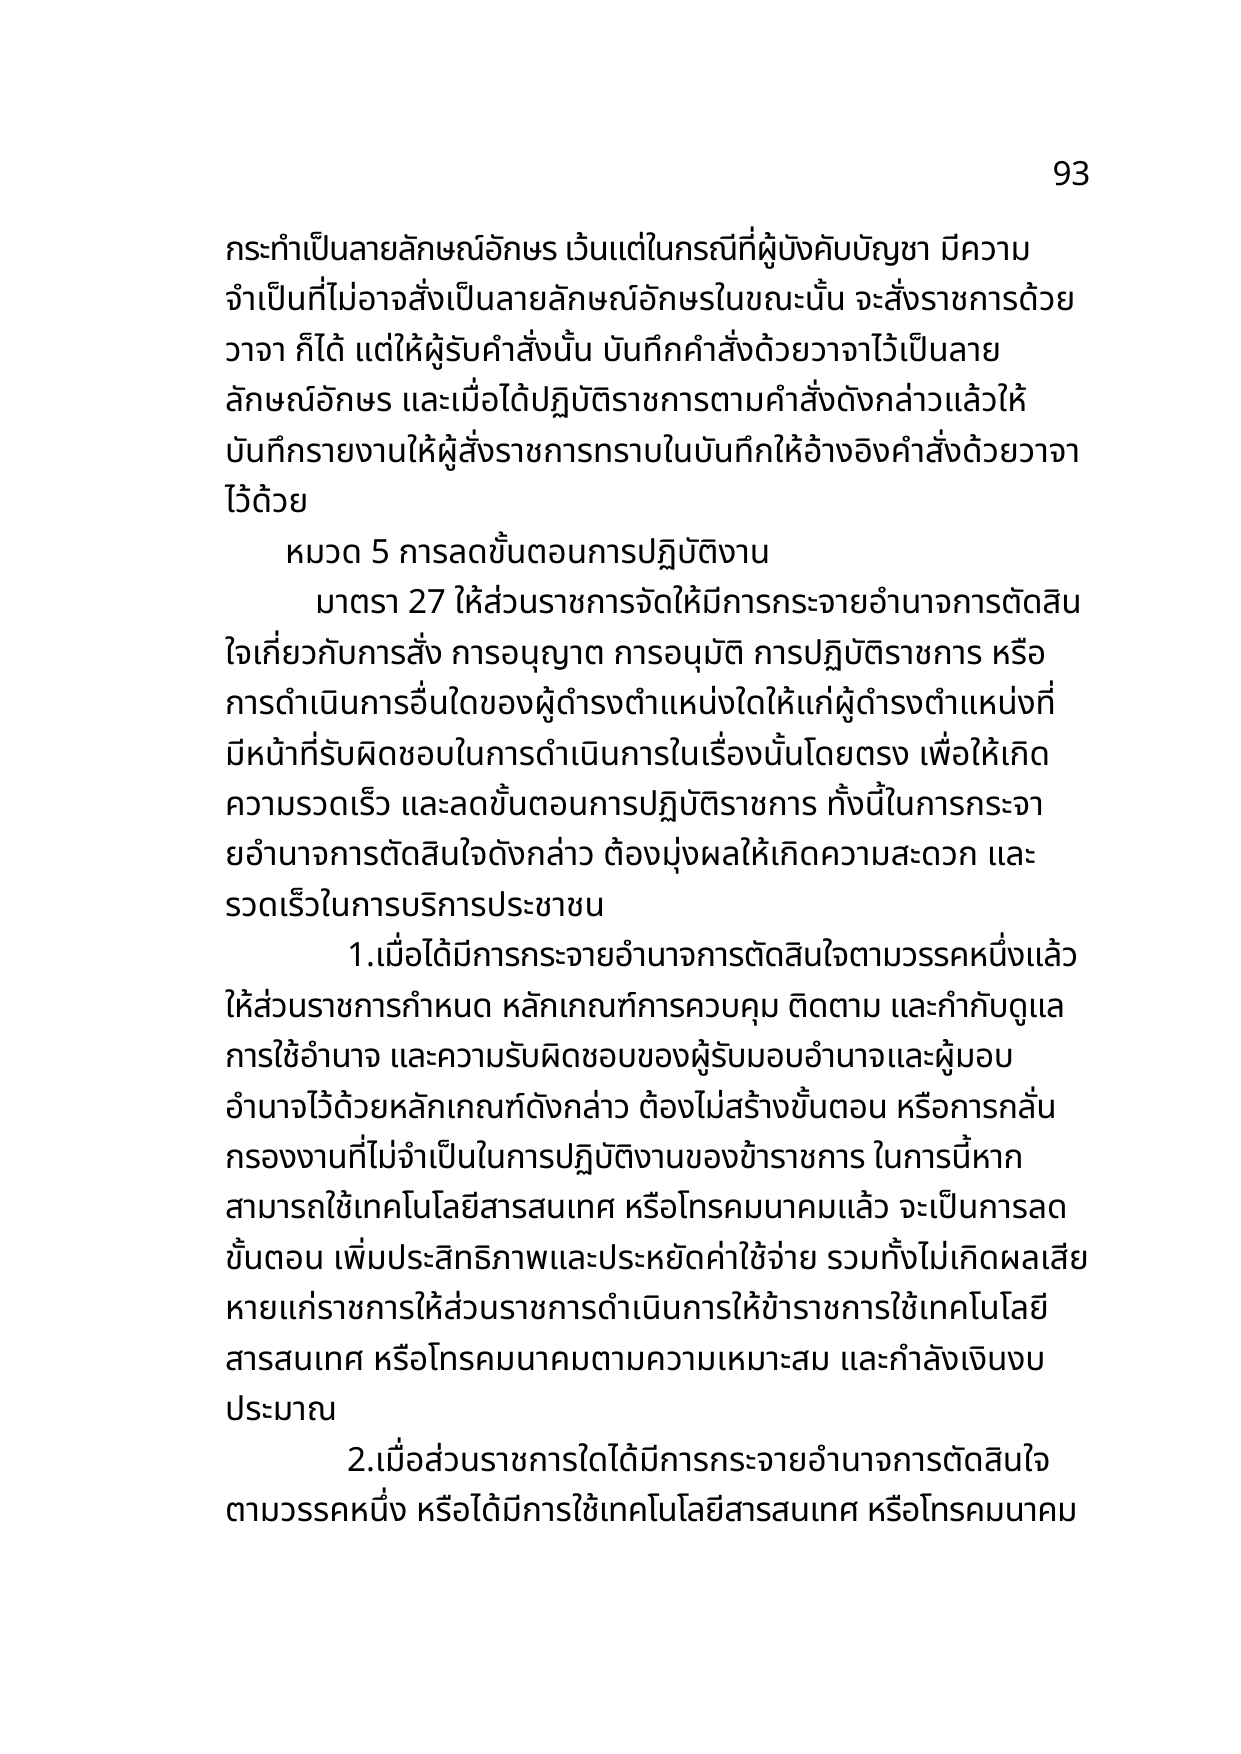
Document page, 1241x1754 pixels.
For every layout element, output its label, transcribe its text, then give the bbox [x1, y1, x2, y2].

text 1. เมื่อได้มีการกระจายอำนาจการตัดสินใจตามวรรคหนึ่งแล้ว ให้ส่วนราชการกำหนด หลักเกณฑ์การควบคุม ติดตาม และกำกับดูแลการใช้อำนาจ และความรับผิดชอบของผู้รับมอบอำนาจและผู้มอบอำนาจไว้ด้วยหลักเกณฑ์ดังกล่าว ต้องไม่สร้างขั้นตอน หรือการกลั่นกรองงานที่ไม่จำเป็นในการปฏิบัติงานของข้าราชการ ในการนี้หากสามารถใช้เทคโนโลยีสารสนเทศ หรือโทรคมนาคมแล้ว จะเป็นการลดขั้นตอน เพิ่มประสิทธิภาพและประหยัดค่าใช้จ่าย รวมทั้งไม่เกิดผลเสียหายแก่ราชการให้ส่วนราชการดำเนินการให้ข้าราชการใช้เทคโนโลยีสารสนเทศ หรือโทรคมนาคมตามความเหมาะสม และกำลังเงินงบประมาณ [225, 931, 1090, 1436]
text หมวด 5 การลดขั้นตอนการปฏิบัติงาน [225, 527, 1090, 578]
text มาตรา 27 ให้ส่วนราชการจัดให้มีการกระจายอำนาจการตัดสินใจเกี่ยวกับการสั่ง การอนุญาต การอนุมัติ การปฏิบัติราชการ หรือการดำเนินการอื่นใดของผู้ดำรงตำแหน่งใดให้แก่ผู้ดำรงตำแหน่งที่มีหน้าที่รับผิดชอบในการดำเนินการในเรื่องนั้นโดยตรง เพื่อให้เกิดความรวดเร็ว และลดขั้นตอนการปฏิบัติราชการ ทั้งนี้ในการกระจายอำนาจการตัดสินใจดังกล่าว ต้องมุ่งผลให้เกิดความสะดวก และรวดเร็วในการบริการประชาชน [225, 578, 1090, 931]
